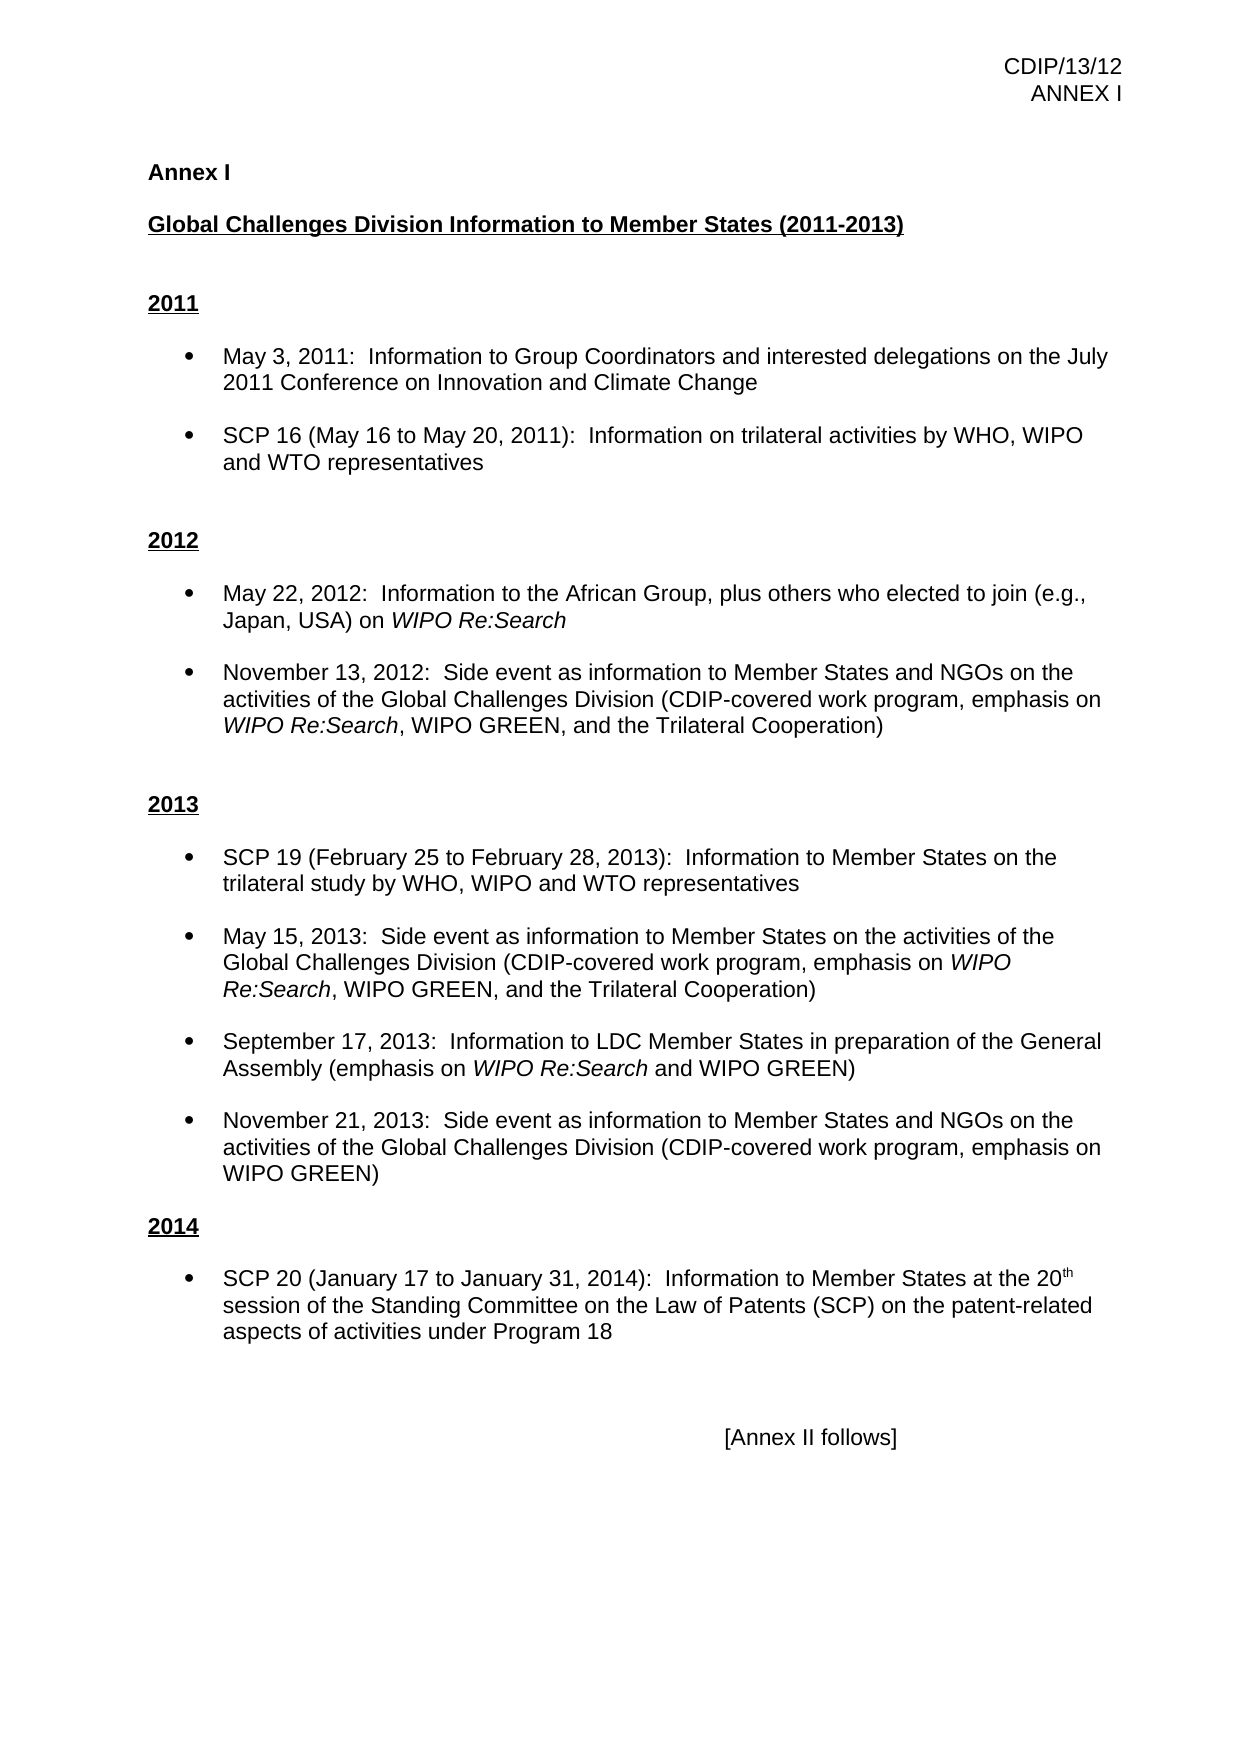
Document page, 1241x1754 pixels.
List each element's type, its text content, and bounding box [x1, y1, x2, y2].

list May 3, 2011: Information to Group Coordinators and interested delegations on the July 2011 Conference on Innovation and Climate Change [185, 343, 1122, 396]
list September 17, 2013: Information to LDC Member States in preparation of the General Assembly (emphasis on WIPO Re:Search and WIPO GREEN) [185, 1028, 1122, 1081]
list May 22, 2012: Information to the African Group, plus others who elected to join (e.g., Japan, USA) on WIPO Re:Search [185, 580, 1122, 633]
text Annex I Global Challenges Division Information to Member States (2011-2013) [148, 158, 1122, 238]
list November 21, 2013: Side event as information to Member States and NGOs on the activities of the Global Challenges Division (CDIP-covered work program, emphasis on WIPO GREEN) [185, 1107, 1122, 1186]
list May 15, 2013: Side event as information to Member States on the activities of the Global Challenges Division (CDIP-covered work program, emphasis on WIPO Re:Search, WIPO GREEN, and the Trilateral Cooperation) [185, 923, 1122, 1002]
text [Annex II follows] [724, 1423, 1122, 1450]
text 2014 [148, 1213, 1122, 1239]
list SCP 20 (January 17 to January 31, 2014): Information to Member States at the 20th session of the Standing Committee on the Law of Patents (SCP) on the patent-related aspects of activities under Program 18 [185, 1265, 1122, 1344]
text 2011 [148, 290, 1122, 317]
list November 13, 2012: Side event as information to Member States and NGOs on the activities of the Global Challenges Division (CDIP-covered work program, emphasis on WIPO Re:Search, WIPO GREEN, and the Trilateral Cooperation) [185, 659, 1122, 738]
text 2013 [148, 791, 1122, 817]
list SCP 16 (May 16 to May 20, 2011): Information on trilateral activities by WHO, WIPO and WTO representatives [185, 422, 1122, 475]
list SCP 19 (February 25 to February 28, 2013): Information to Member States on the trilateral study by WHO, WIPO and WTO representatives [185, 844, 1122, 896]
text 2012 [148, 527, 1122, 554]
